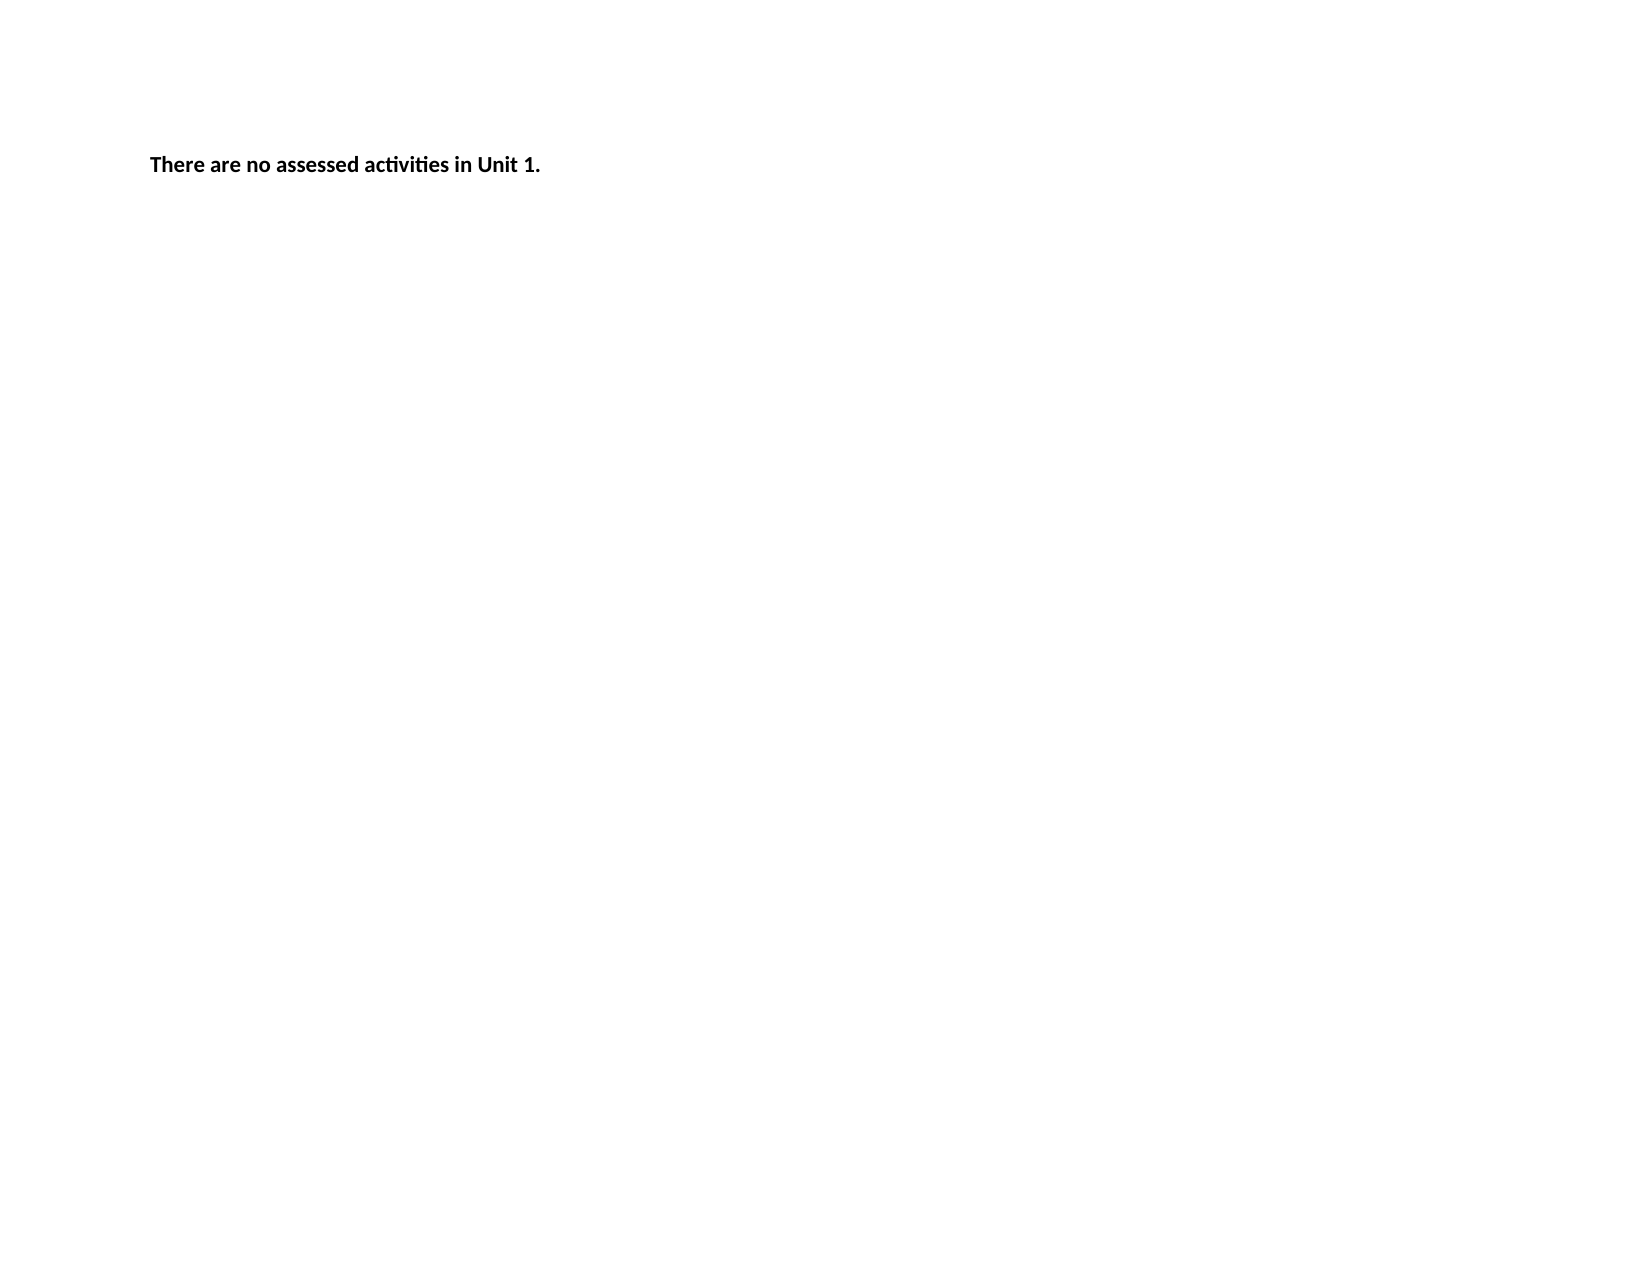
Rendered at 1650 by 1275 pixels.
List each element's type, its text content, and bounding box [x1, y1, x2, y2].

text There are no assessed activities in Unit 1. [150, 150, 1500, 178]
